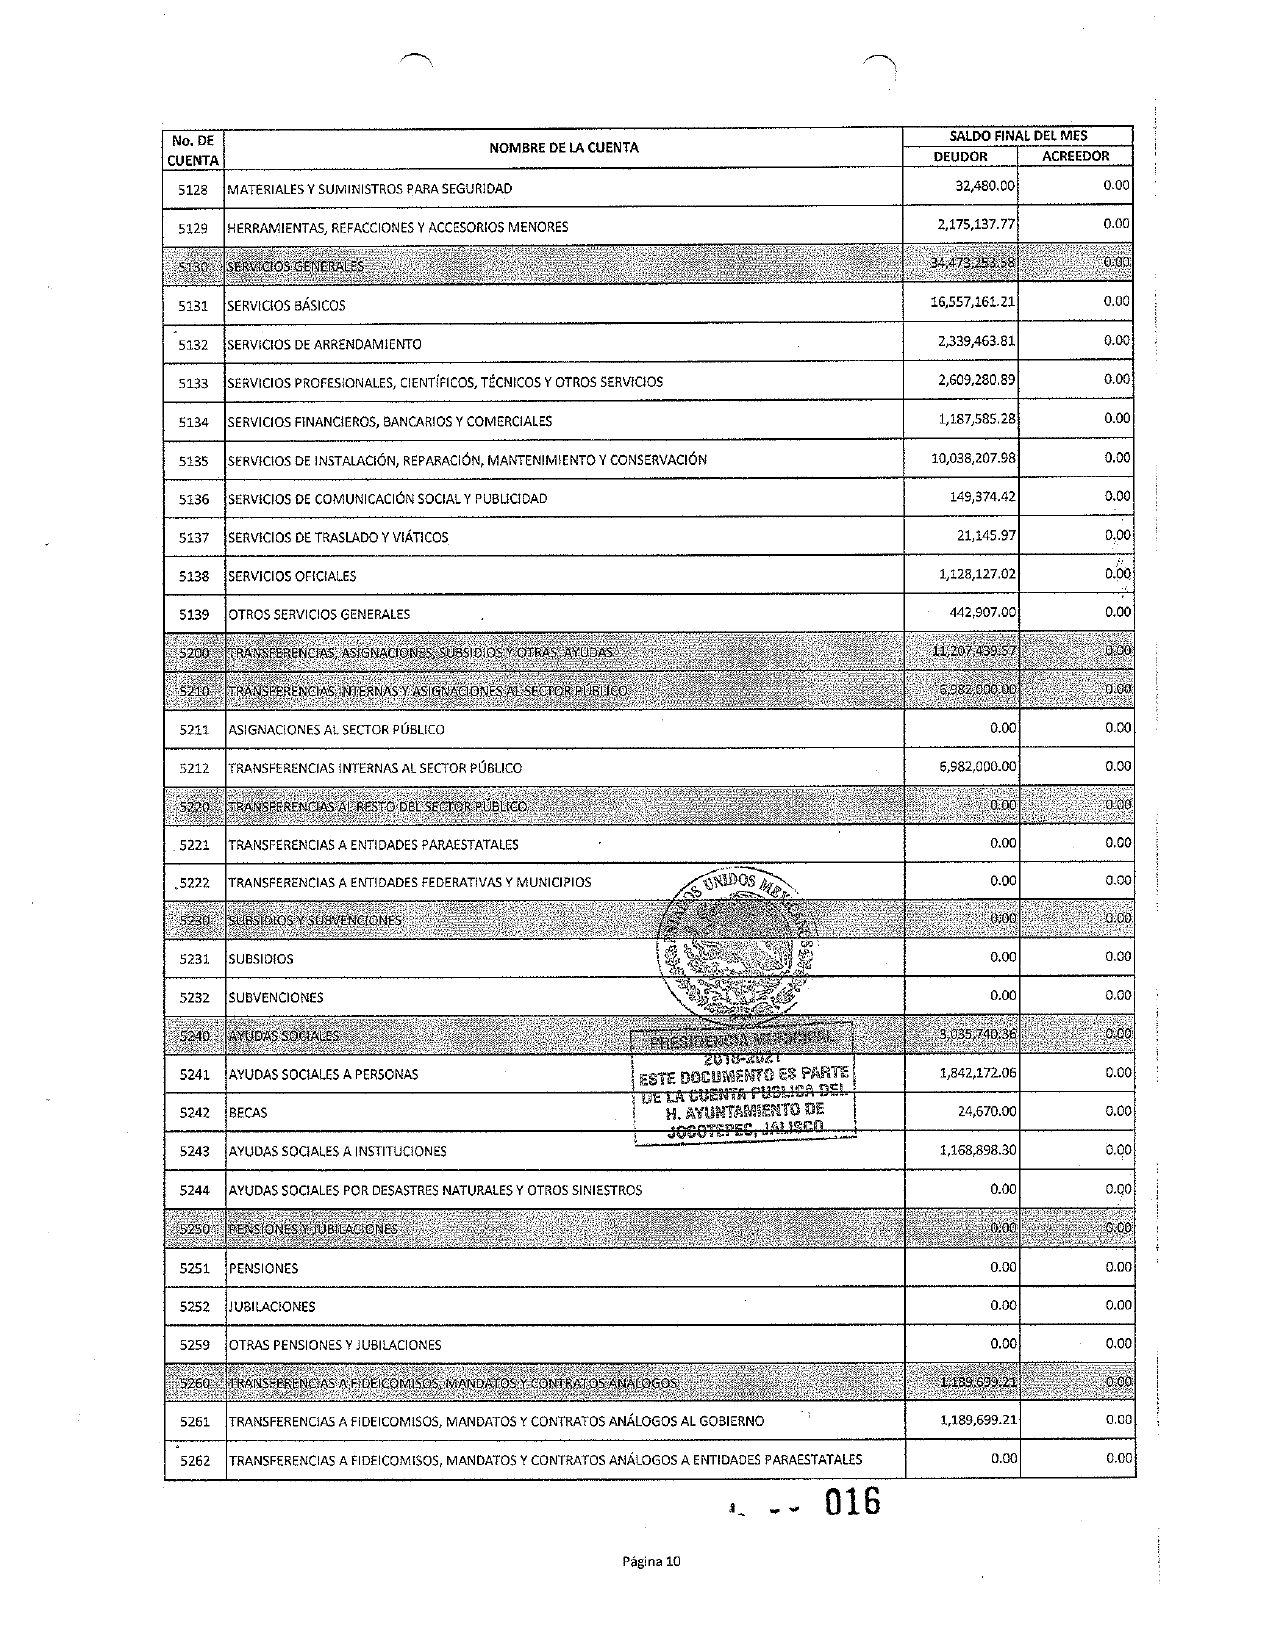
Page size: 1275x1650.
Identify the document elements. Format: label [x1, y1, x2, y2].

picture [32, 14, 1189, 1584]
